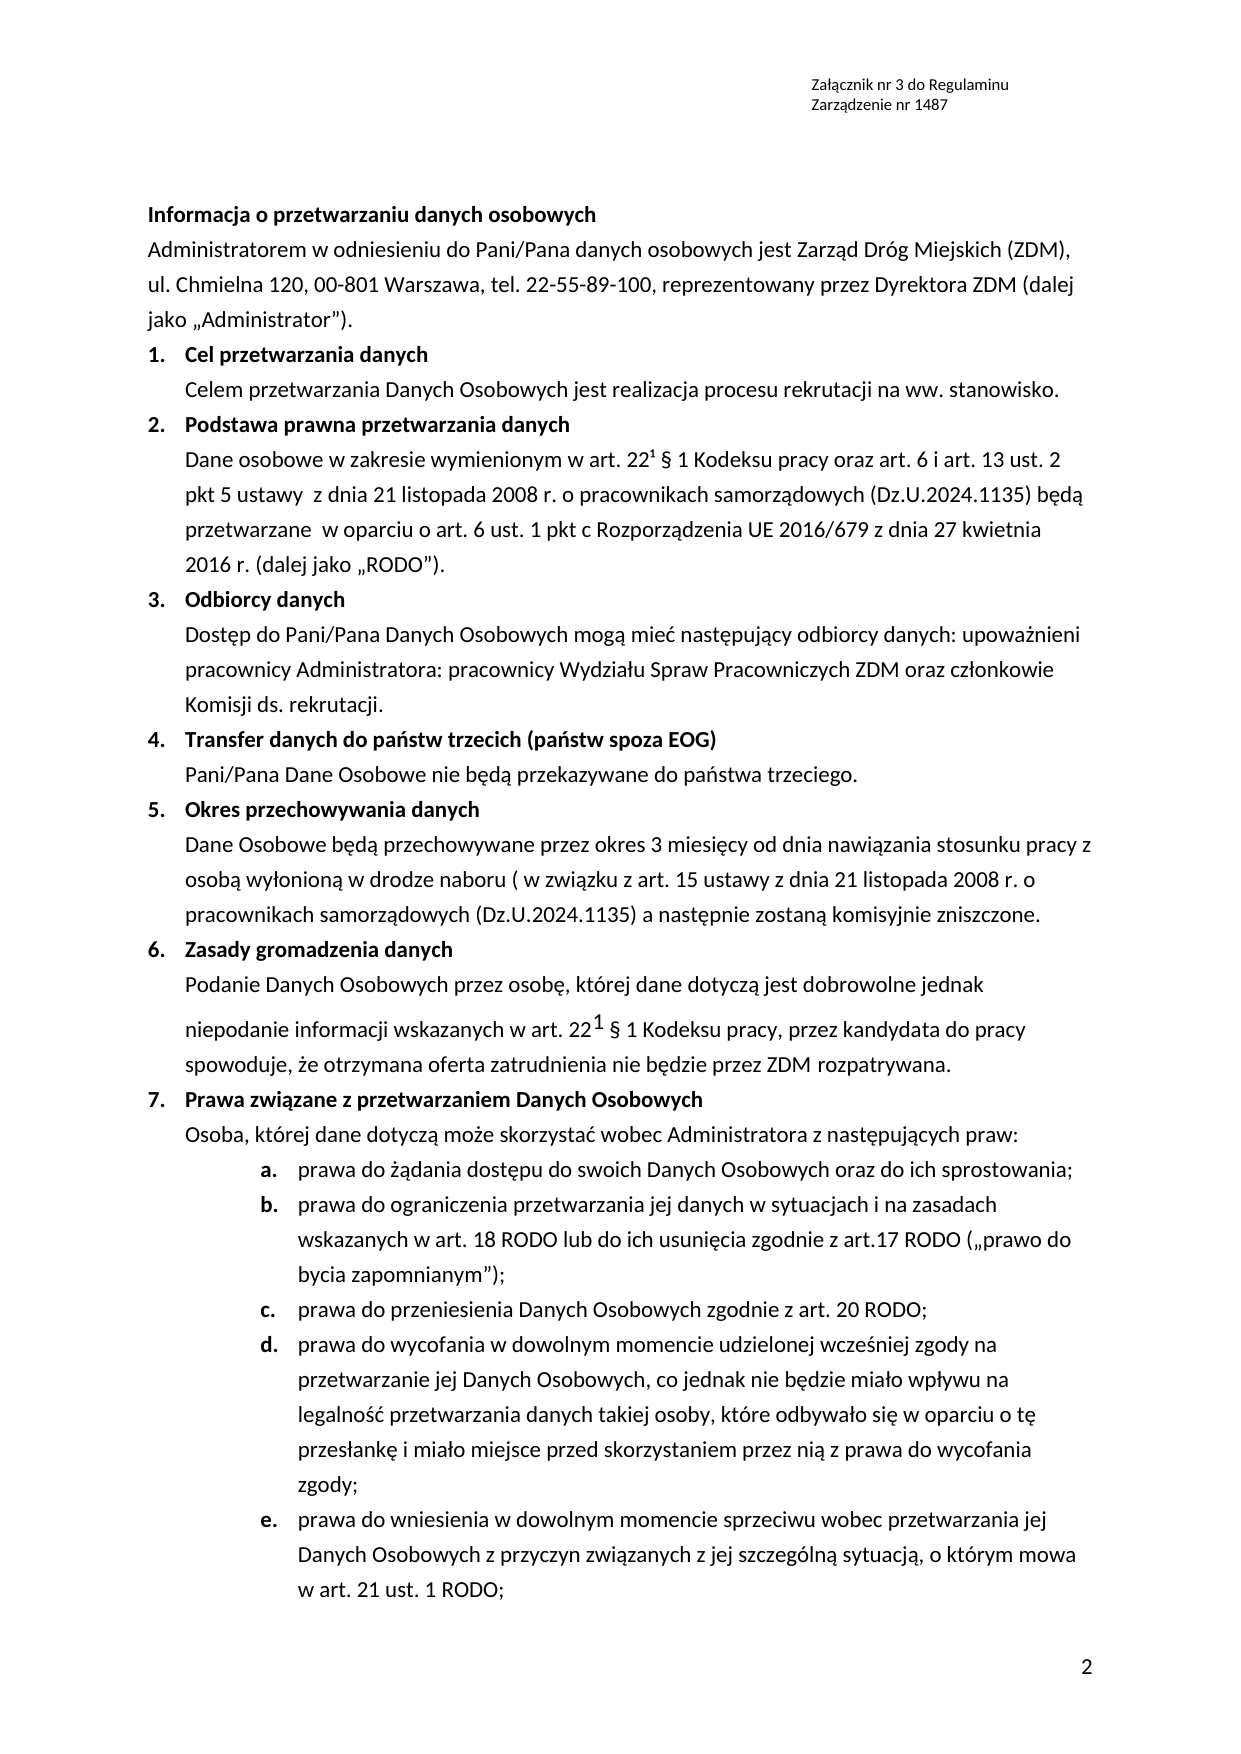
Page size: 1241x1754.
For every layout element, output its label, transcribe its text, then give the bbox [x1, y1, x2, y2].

text Podstawa prawna przetwarzania danych Dane osobowe w zakresie wymienionym w art. 22¹ § 1 Kodeksu pracy oraz art. 6 i art. 13 ust. 2 pkt 5 ustawy z dnia 21 listopada 2008 r. o pracownikach samorządowych (Dz.U.2024.1135) będą przetwarzane w oparciu o art. 6 ust. 1 pkt c Rozporządzenia UE 2016/679 z dnia 27 kwietnia 2016 r. (dalej jako „RODO”). [148, 411, 1093, 579]
list prawa do wycofania w dowolnym momencie udzielonej wcześniej zgody na przetwarzanie jej Danych Osobowych, co jednak nie będzie miało wpływu na legalność przetwarzania danych takiej osoby, które odbywało się w oparciu o tę przesłankę i miało miejsce przed skorzystaniem przez nią z prawa do wycofania zgody; [260, 1330, 1093, 1498]
text Cel przetwarzania danych Celem przetwarzania Danych Osobowych jest realizacja procesu rekrutacji na ww. stanowisko. [148, 341, 1093, 404]
list prawa do ograniczenia przetwarzania jej danych w sytuacjach i na zasadach wskazanych w art. 18 RODO lub do ich usunięcia zgodnie z art.17 RODO („prawo do bycia zapomnianym”); [260, 1190, 1093, 1288]
text Administratorem w odniesieniu do Pani/Pana danych osobowych jest Zarząd Dróg Miejskich (ZDM), ul. Chmielna 120, 00-801 Warszawa, tel. 22-55-89-100, reprezentowany przez Dyrektora ZDM (dalej jako „Administrator”). [148, 236, 1093, 334]
list prawa do żądania dostępu do swoich Danych Osobowych oraz do ich sprostowania; [260, 1155, 1093, 1183]
list prawa do wniesienia w dowolnym momencie sprzeciwu wobec przetwarzania jej Danych Osobowych z przyczyn związanych z jej szczególną sytuacją, o którym mowa w art. 21 ust. 1 RODO; [260, 1505, 1093, 1603]
text Prawa związane z przetwarzaniem Danych Osobowych Osoba, której dane dotyczą może skorzystać wobec Administratora z następujących praw: [148, 1085, 1093, 1148]
subtitle Informacja o przetwarzaniu danych osobowych [148, 201, 1093, 229]
list prawa do przeniesienia Danych Osobowych zgodnie z art. 20 RODO; [260, 1295, 1093, 1323]
text Odbiorcy danych Dostęp do Pani/Pana Danych Osobowych mogą mieć następujący odbiorcy danych: upoważnieni pracownicy Administratora: pracownicy Wydziału Spraw Pracowniczych ZDM oraz członkowie Komisji ds. rekrutacji. [148, 586, 1093, 719]
text Transfer danych do państw trzecich (państw spoza EOG) Pani/Pana Dane Osobowe nie będą przekazywane do państwa trzeciego. [148, 726, 1093, 789]
text Okres przechowywania danych Dane Osobowe będą przechowywane przez okres 3 miesięcy od dnia nawiązania stosunku pracy z osobą wyłonioną w drodze naboru ( w związku z art. 15 ustawy z dnia 21 listopada 2008 r. o pracownikach samorządowych (Dz.U.2024.1135) a następnie zostaną komisyjnie zniszczone. [148, 796, 1093, 929]
text Zasady gromadzenia danych Podanie Danych Osobowych przez osobę, której dane dotyczą jest dobrowolne jednak niepodanie informacji wskazanych w art. 221 § 1 Kodeksu pracy, przez kandydata do pracy spowoduje, że otrzymana oferta zatrudnienia nie będzie przez ZDM rozpatrywana. [148, 936, 1093, 1078]
